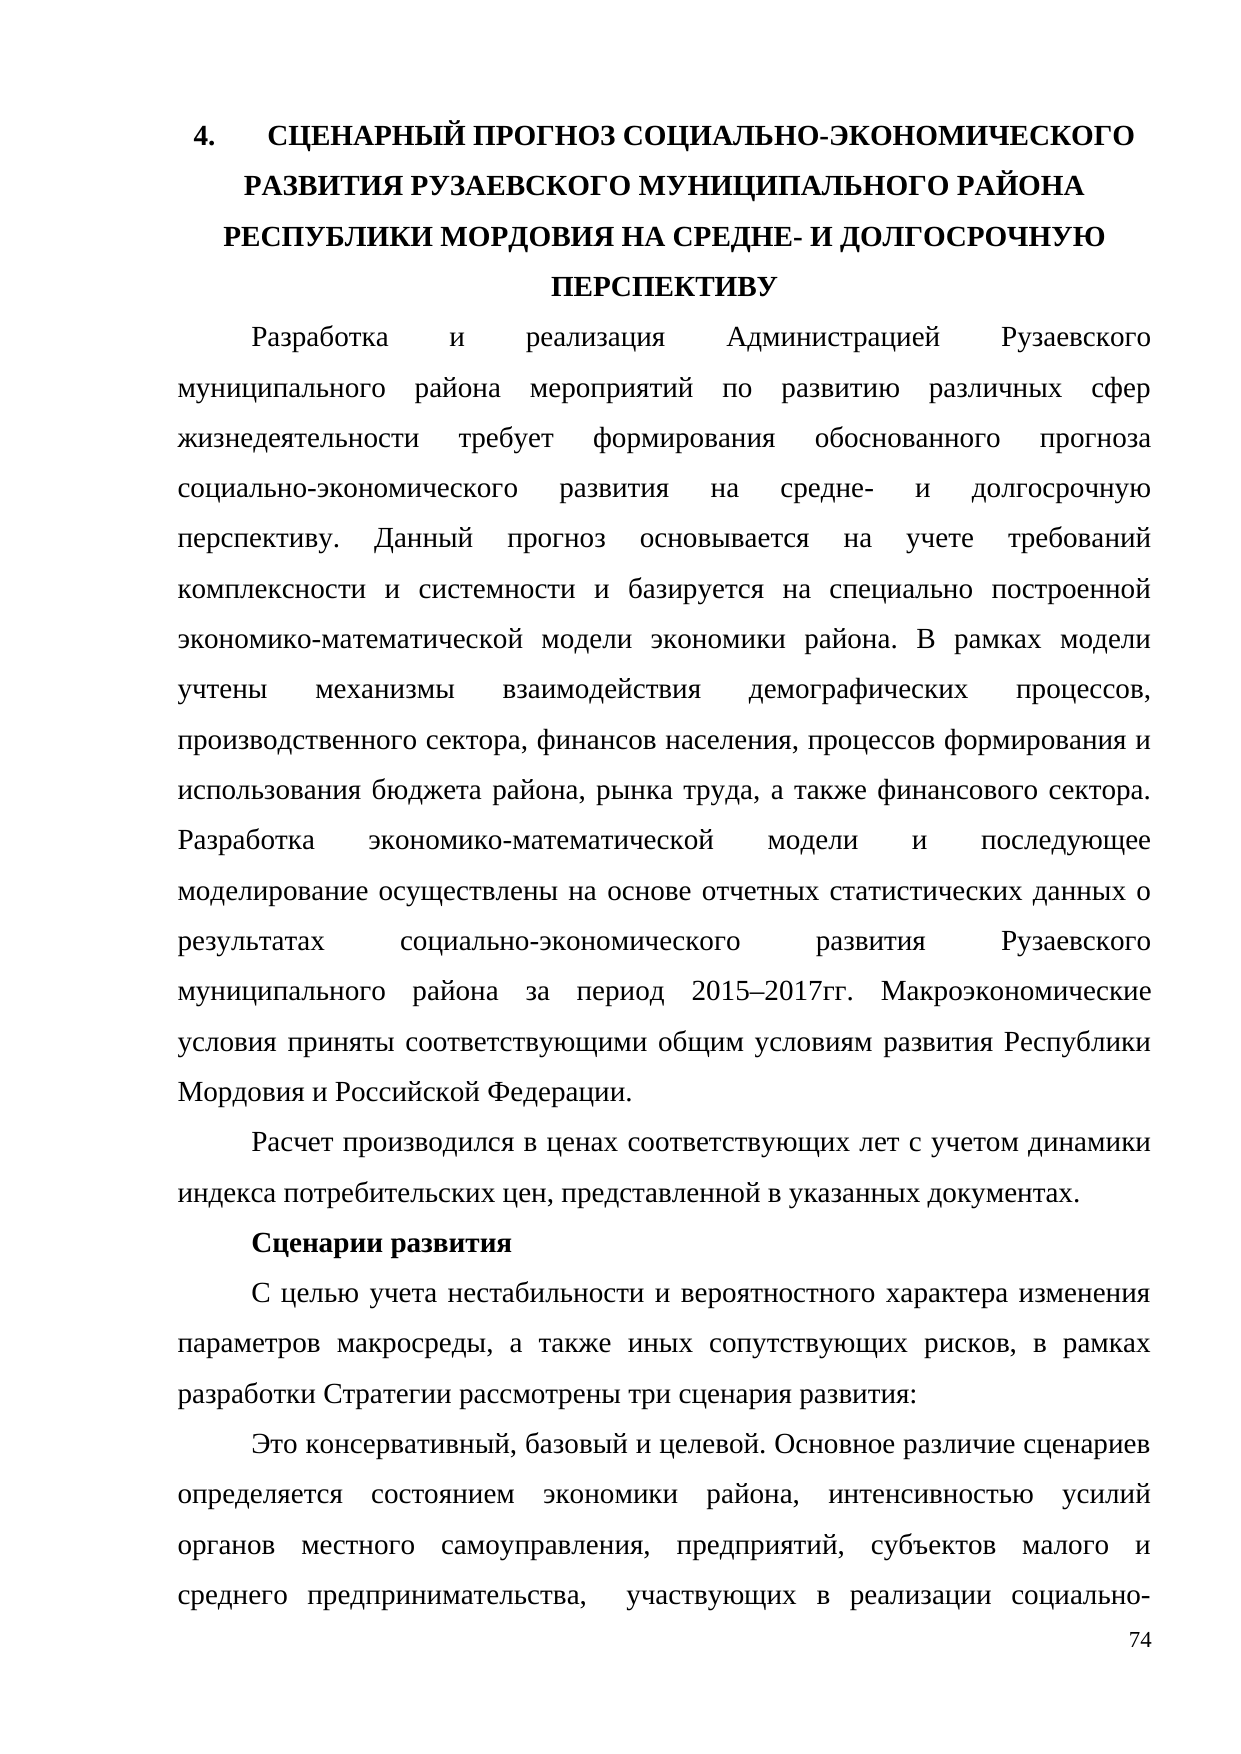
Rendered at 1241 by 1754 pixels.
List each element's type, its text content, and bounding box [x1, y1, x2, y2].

list СЦЕНАРНЫЙ ПРОГНОЗ СОЦИАЛЬНО-ЭКОНОМИЧЕСКОГО РАЗВИТИЯ РУЗАЕВСКОГО МУНИЦИПАЛЬНОГО РАЙОНА РЕСПУБЛИКИ МОРДОВИЯ НА СРЕДНЕ- И ДОЛГОСРОЧНУЮ ПЕРСПЕКТИВУ [177, 118, 1152, 303]
text Расчет производился в ценах соответствующих лет с учетом динамики индекса потребительских цен, представленной в указанных документах. [177, 1124, 1152, 1208]
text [177, 1426, 1152, 1611]
text С целью учета нестабильности и вероятностного характера изменения параметров макросреды, а также иных сопутствующих рисков, в рамках разработки Стратегии рассмотрены три сценария развития: [177, 1275, 1152, 1409]
text Сценарии развития [177, 1225, 1152, 1258]
text Разработка и реализация Администрацией Рузаевского муниципального района мероприятий по развитию различных сфер жизнедеятельности требует формирования обоснованного прогноза социально-экономического развития на средне- и долгосрочную перспективу. Данный прогноз основывается на учете требований комплексности и системности и базируется на специально построенной экономико-математической модели экономики района. В рамках модели учтены механизмы взаимодействия демографических процессов, производственного сектора, финансов населения, процессов формирования и использования бюджета района, рынка труда, а также финансового сектора. Разработка экономико-математической модели и последующее моделирование осуществлены на основе отчетных статистических данных о результатах социально-экономического развития Рузаевского муниципального района за период 2015–2017гг. Макроэкономические условия приняты соответствующими общим условиям развития Республики Мордовия и Российской Федерации. [177, 319, 1152, 1108]
